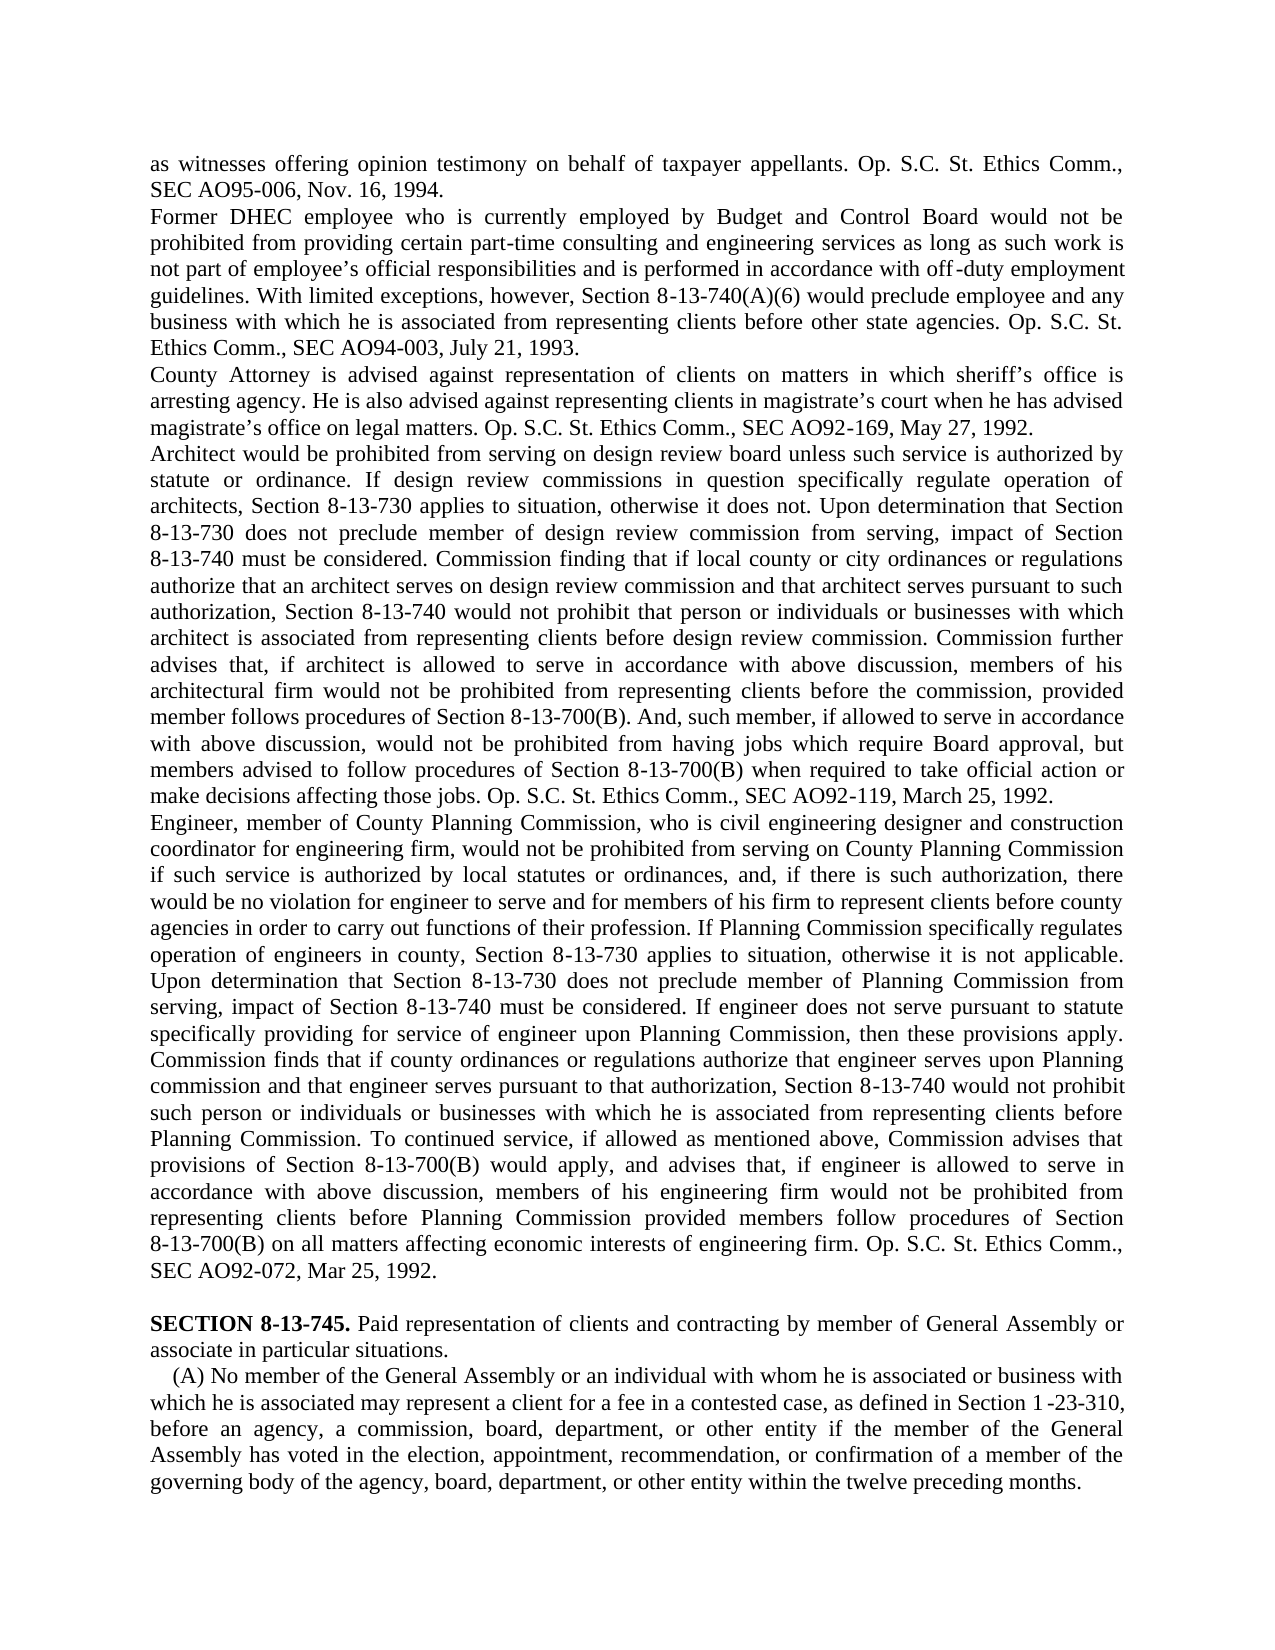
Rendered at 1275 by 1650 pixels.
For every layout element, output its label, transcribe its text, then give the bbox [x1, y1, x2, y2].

text Former DHEC employee who is currently employed by Budget and Control Board would not be prohibited from providing certain part-time consulting and engineering services as long as such work is not part of employee’s official responsibilities and is performed in accordance with off-duty employment guidelines. With limited exceptions, however, Section 8-13-740(A)(6) would preclude employee and any business with which he is associated from representing clients before other state agencies. Op. S.C. St. Ethics Comm., SEC AO94-003, July 21, 1993. [150, 203, 1125, 361]
text County Attorney is advised against representation of clients on matters in which sheriff’s office is arresting agency. He is also advised against representing clients in magistrate’s court when he has advised magistrate’s office on legal matters. Op. S.C. St. Ethics Comm., SEC AO92-169, May 27, 1992. [150, 361, 1125, 440]
text (A) No member of the General Assembly or an individual with whom he is associated or business with which he is associated may represent a client for a fee in a contested case, as defined in Section 1-23-310, before an agency, a commission, board, department, or other entity if the member of the General Assembly has voted in the election, appointment, recommendation, or confirmation of a member of the governing body of the agency, board, department, or other entity within the twelve preceding months. [150, 1362, 1125, 1494]
text SECTION 8-13-745. Paid representation of clients and contracting by member of General Assembly or associate in particular situations. [150, 1309, 1125, 1362]
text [150, 150, 1125, 203]
text Engineer, member of County Planning Commission, who is civil engineering designer and construction coordinator for engineering firm, would not be prohibited from serving on County Planning Commission if such service is authorized by local statutes or ordinances, and, if there is such authorization, there would be no violation for engineer to serve and for members of his firm to represent clients before county agencies in order to carry out functions of their profession. If Planning Commission specifically regulates operation of engineers in county, Section 8-13-730 applies to situation, otherwise it is not applicable. Upon determination that Section 8-13-730 does not preclude member of Planning Commission from serving, impact of Section 8-13-740 must be considered. If engineer does not serve pursuant to statute specifically providing for service of engineer upon Planning Commission, then these provisions apply. Commission finds that if county ordinances or regulations authorize that engineer serves upon Planning commission and that engineer serves pursuant to that authorization, Section 8-13-740 would not prohibit such person or individuals or businesses with which he is associated from representing clients before Planning Commission. To continued service, if allowed as mentioned above, Commission advises that provisions of Section 8-13-700(B) would apply, and advises that, if engineer is allowed to serve in accordance with above discussion, members of his engineering firm would not be prohibited from representing clients before Planning Commission provided members follow procedures of Section 8-13-700(B) on all matters affecting economic interests of engineering firm. Op. S.C. St. Ethics Comm., SEC AO92-072, Mar 25, 1992. [150, 809, 1125, 1283]
text Architect would be prohibited from serving on design review board unless such service is authorized by statute or ordinance. If design review commissions in question specifically regulate operation of architects, Section 8-13-730 applies to situation, otherwise it does not. Upon determination that Section 8-13-730 does not preclude member of design review commission from serving, impact of Section 8-13-740 must be considered. Commission finding that if local county or city ordinances or regulations authorize that an architect serves on design review commission and that architect serves pursuant to such authorization, Section 8-13-740 would not prohibit that person or individuals or businesses with which architect is associated from representing clients before design review commission. Commission further advises that, if architect is allowed to serve in accordance with above discussion, members of his architectural firm would not be prohibited from representing clients before the commission, provided member follows procedures of Section 8-13-700(B). And, such member, if allowed to serve in accordance with above discussion, would not be prohibited from having jobs which require Board approval, but members advised to follow procedures of Section 8-13-700(B) when required to take official action or make decisions affecting those jobs. Op. S.C. St. Ethics Comm., SEC AO92-119, March 25, 1992. [150, 440, 1125, 809]
